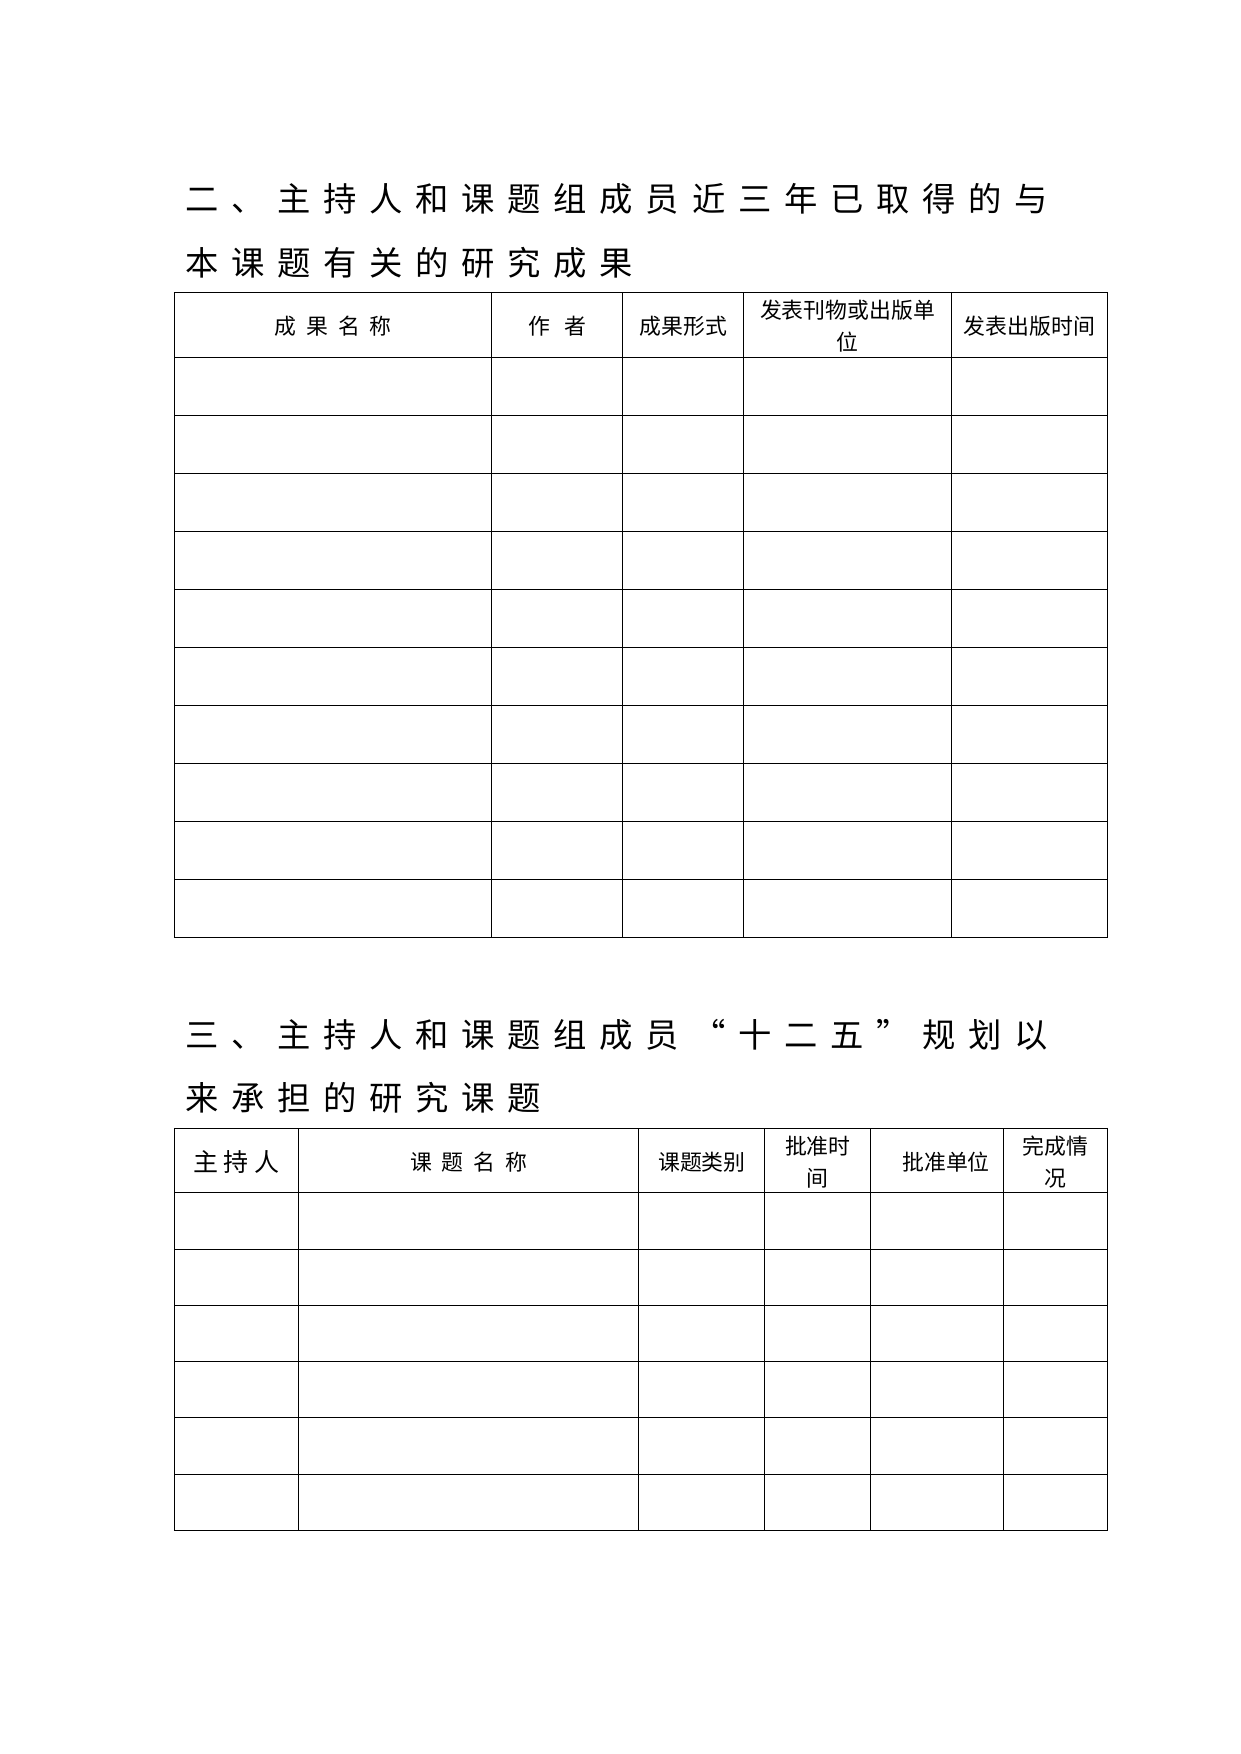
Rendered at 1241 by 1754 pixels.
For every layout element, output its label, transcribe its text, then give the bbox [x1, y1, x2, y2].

table_cell [871, 1418, 1003, 1473]
table_cell [175, 416, 491, 473]
table_cell [744, 764, 951, 821]
table_cell [765, 1193, 870, 1248]
table_cell [492, 416, 622, 473]
table_cell [744, 358, 951, 414]
table_cell [1004, 1250, 1107, 1305]
table_cell [952, 358, 1107, 414]
table_cell [492, 880, 622, 937]
table_cell [175, 1418, 298, 1473]
table_header 批准时间 [765, 1129, 870, 1192]
table_cell [765, 1250, 870, 1305]
table_cell [952, 764, 1107, 821]
table_cell [492, 822, 622, 879]
table_cell [299, 1475, 638, 1530]
table_cell [623, 474, 743, 531]
table_header 发表出版时间 [952, 293, 1107, 357]
table_cell [492, 590, 622, 647]
table_cell [175, 1362, 298, 1417]
table_cell [492, 532, 622, 589]
table_cell [623, 590, 743, 647]
table_cell [623, 764, 743, 821]
table_cell [1004, 1306, 1107, 1361]
table_cell [492, 358, 622, 414]
table_cell [299, 1193, 638, 1248]
table_cell [175, 1306, 298, 1361]
table_cell [952, 416, 1107, 473]
table_cell [175, 1475, 298, 1530]
table_header 成 果 名 称 [175, 293, 491, 357]
table_cell [492, 706, 622, 763]
table_header 批准单位 [871, 1129, 1003, 1192]
table_cell [175, 1193, 298, 1248]
table_cell [175, 822, 491, 879]
table_cell [623, 358, 743, 414]
table_header 课题类别 [639, 1129, 764, 1192]
table_cell [623, 822, 743, 879]
table_cell [871, 1250, 1003, 1305]
table_cell [175, 880, 491, 937]
table_cell [175, 358, 491, 414]
table_cell [299, 1250, 638, 1305]
table_cell [952, 474, 1107, 531]
table_cell [623, 880, 743, 937]
table_cell [871, 1362, 1003, 1417]
table_header 主 持 人 [175, 1129, 298, 1192]
table_cell [952, 880, 1107, 937]
table_cell [623, 648, 743, 705]
text 三、主持人和课题组成员“十二五”规划以来承担的研究课题 [186, 1001, 1060, 1128]
table_cell [492, 764, 622, 821]
table_cell [871, 1306, 1003, 1361]
table_cell [744, 706, 951, 763]
table_cell [639, 1250, 764, 1305]
table_cell [952, 648, 1107, 705]
table_cell [1004, 1362, 1107, 1417]
table_cell [952, 706, 1107, 763]
table_header 作 者 [492, 293, 622, 357]
table_header 发表刊物或出版单位 [744, 293, 951, 357]
table_cell [175, 648, 491, 705]
table_cell [1004, 1193, 1107, 1248]
table_cell [744, 532, 951, 589]
table_cell [639, 1306, 764, 1361]
table_cell [639, 1362, 764, 1417]
table_cell [744, 822, 951, 879]
table_cell [952, 590, 1107, 647]
table_cell [639, 1475, 764, 1530]
table_cell [1004, 1475, 1107, 1530]
table_cell [175, 1250, 298, 1305]
table_cell [299, 1418, 638, 1473]
table_cell [765, 1418, 870, 1473]
table_header 课 题 名 称 [299, 1129, 638, 1192]
table_cell [1004, 1418, 1107, 1473]
table_cell [175, 764, 491, 821]
table_cell [492, 648, 622, 705]
table_cell [299, 1362, 638, 1417]
table_cell [623, 416, 743, 473]
table_cell [492, 474, 622, 531]
table_cell [175, 590, 491, 647]
table_cell [175, 532, 491, 589]
table_cell [639, 1193, 764, 1248]
text 二、主持人和课题组成员近三年已取得的与本课题有关的研究成果 [186, 166, 1060, 292]
table_cell [175, 474, 491, 531]
table_cell [639, 1418, 764, 1473]
table_cell [952, 532, 1107, 589]
table_cell [765, 1306, 870, 1361]
table_cell [744, 648, 951, 705]
table_header 成果形式 [623, 293, 743, 357]
table_cell [765, 1362, 870, 1417]
table_cell [744, 474, 951, 531]
table_cell [623, 706, 743, 763]
table_cell [623, 532, 743, 589]
table_cell [952, 822, 1107, 879]
table_cell [744, 416, 951, 473]
table_cell [765, 1475, 870, 1530]
table_header 完成情况 [1004, 1129, 1107, 1192]
table_cell [299, 1306, 638, 1361]
table_cell [175, 706, 491, 763]
table_cell [744, 590, 951, 647]
table_cell [871, 1475, 1003, 1530]
table_cell [871, 1193, 1003, 1248]
table_cell [744, 880, 951, 937]
